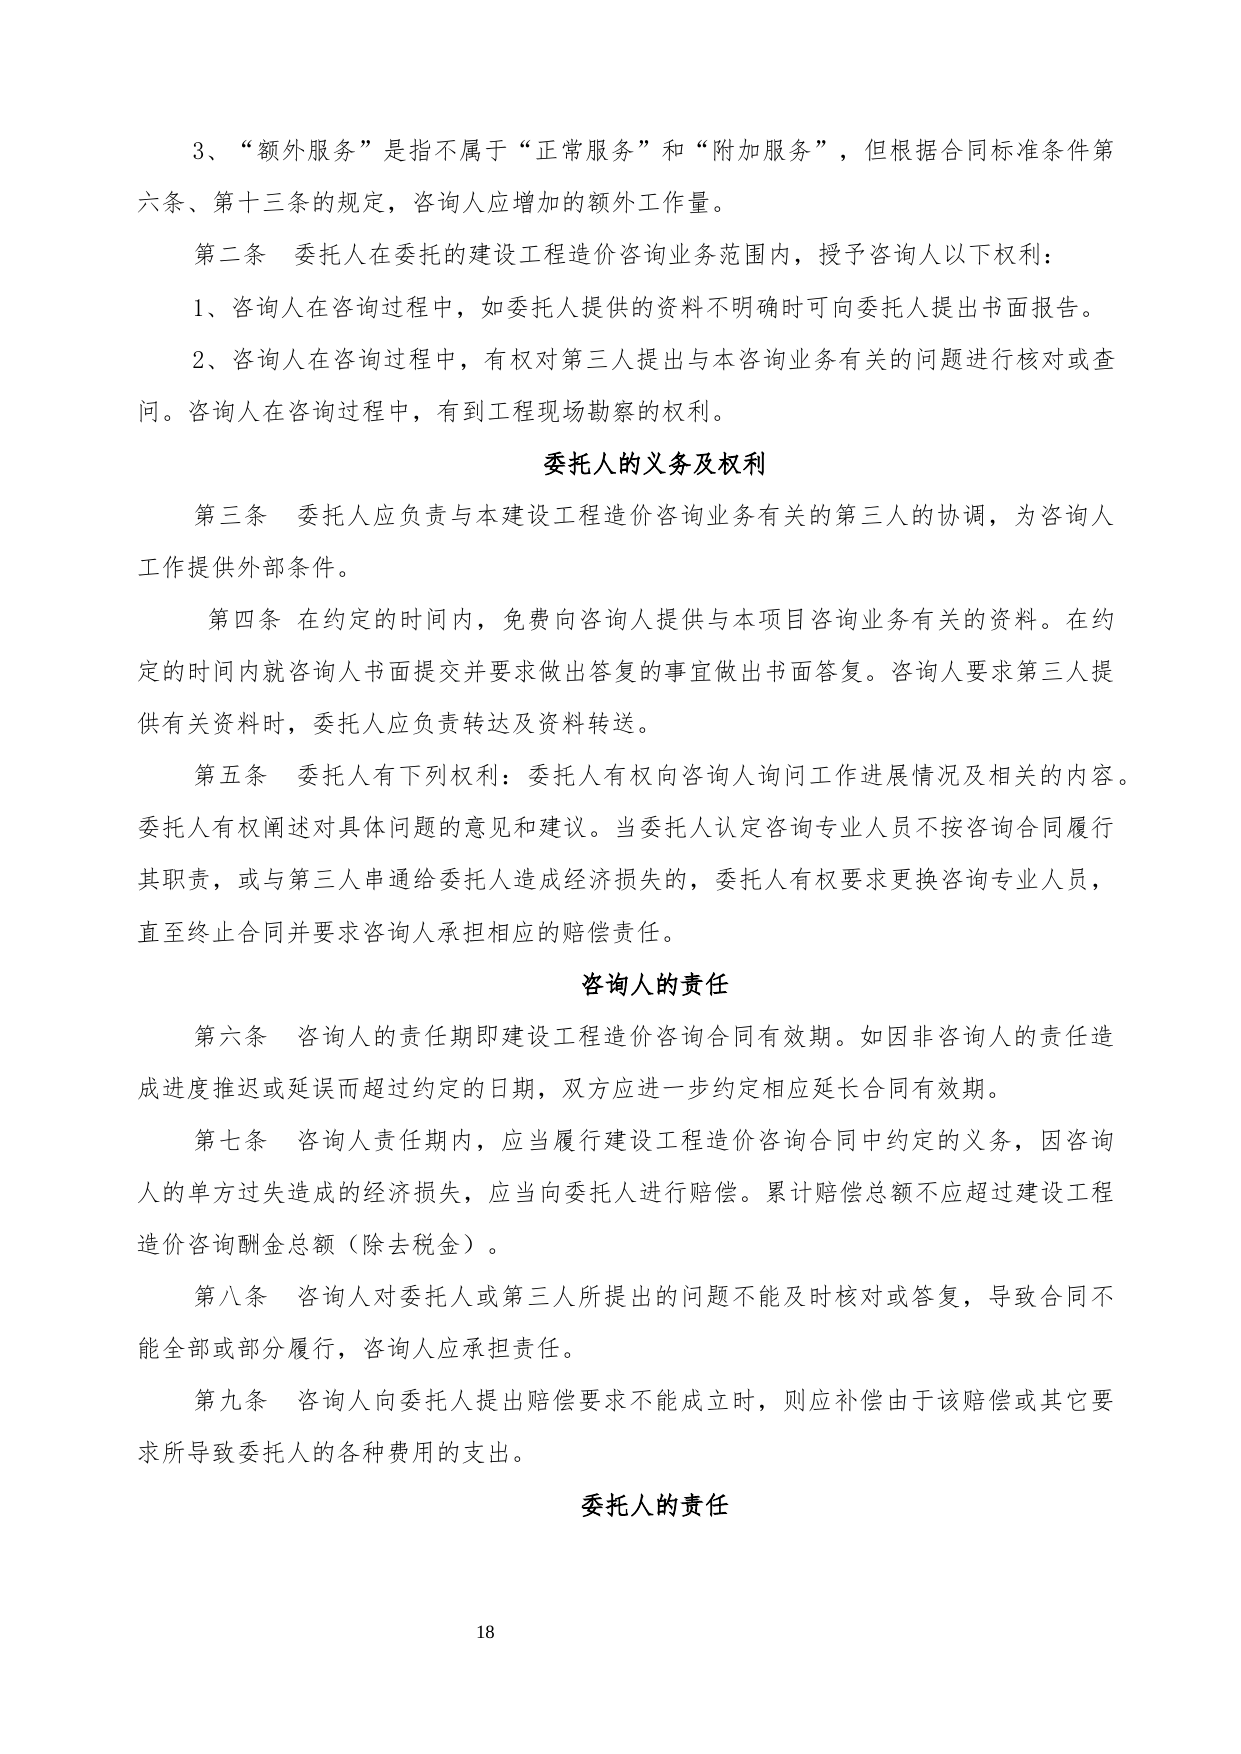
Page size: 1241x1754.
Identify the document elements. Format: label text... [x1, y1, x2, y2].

text 第八条 咨询人对委托人或第三人所提出的问题不能及时核对或答复，导致合同不能全部或部分履行，咨询人应承担责任。 [136, 1264, 1116, 1368]
text 委托人的责任 [136, 1472, 1116, 1524]
text 咨询人的责任 [136, 951, 1116, 1003]
text 2、咨询人在咨询过程中，有权对第三人提出与本咨询业务有关的问题进行核对或查问。咨询人在咨询过程中，有到工程现场勘察的权利。 [136, 326, 1116, 431]
text 委托人的义务及权利 [136, 431, 1116, 483]
text 3、“额外服务”是指不属于“正常服务”和“附加服务”，但根据合同标准条件第六条、第十三条的规定，咨询人应增加的额外工作量。 [136, 118, 1116, 222]
text 1、咨询人在咨询过程中，如委托人提供的资料不明确时可向委托人提出书面报告。 [136, 274, 1116, 326]
text 第六条 咨询人的责任期即建设工程造价咨询合同有效期。如因非咨询人的责任造成进度推迟或延误而超过约定的日期，双方应进一步约定相应延长合同有效期。 [136, 1003, 1116, 1108]
text 第五条 委托人有下列权利：委托人有权向咨询人询问工作进展情况及相关的内容。委托人有权阐述对具体问题的意见和建议。当委托人认定咨询专业人员不按咨询合同履行其职责，或与第三人串通给委托人造成经济损失的，委托人有权要求更换咨询专业人员，直至终止合同并要求咨询人承担相应的赔偿责任。 [136, 743, 1116, 951]
text 第九条 咨询人向委托人提出赔偿要求不能成立时，则应补偿由于该赔偿或其它要求所导致委托人的各种费用的支出。 [136, 1368, 1116, 1472]
text 第三条 委托人应负责与本建设工程造价咨询业务有关的第三人的协调，为咨询人工作提供外部条件。 [136, 483, 1116, 587]
text 第七条 咨询人责任期内，应当履行建设工程造价咨询合同中约定的义务，因咨询人的单方过失造成的经济损失，应当向委托人进行赔偿。累计赔偿总额不应超过建设工程造价咨询酬金总额（除去税金）。 [136, 1108, 1116, 1264]
text 第四条 在约定的时间内，免费向咨询人提供与本项目咨询业务有关的资料。在约定的时间内就咨询人书面提交并要求做出答复的事宜做出书面答复。咨询人要求第三人提供有关资料时，委托人应负责转达及资料转送。 [136, 587, 1116, 743]
text 第二条 委托人在委托的建设工程造价咨询业务范围内，授予咨询人以下权利： [136, 222, 1116, 274]
